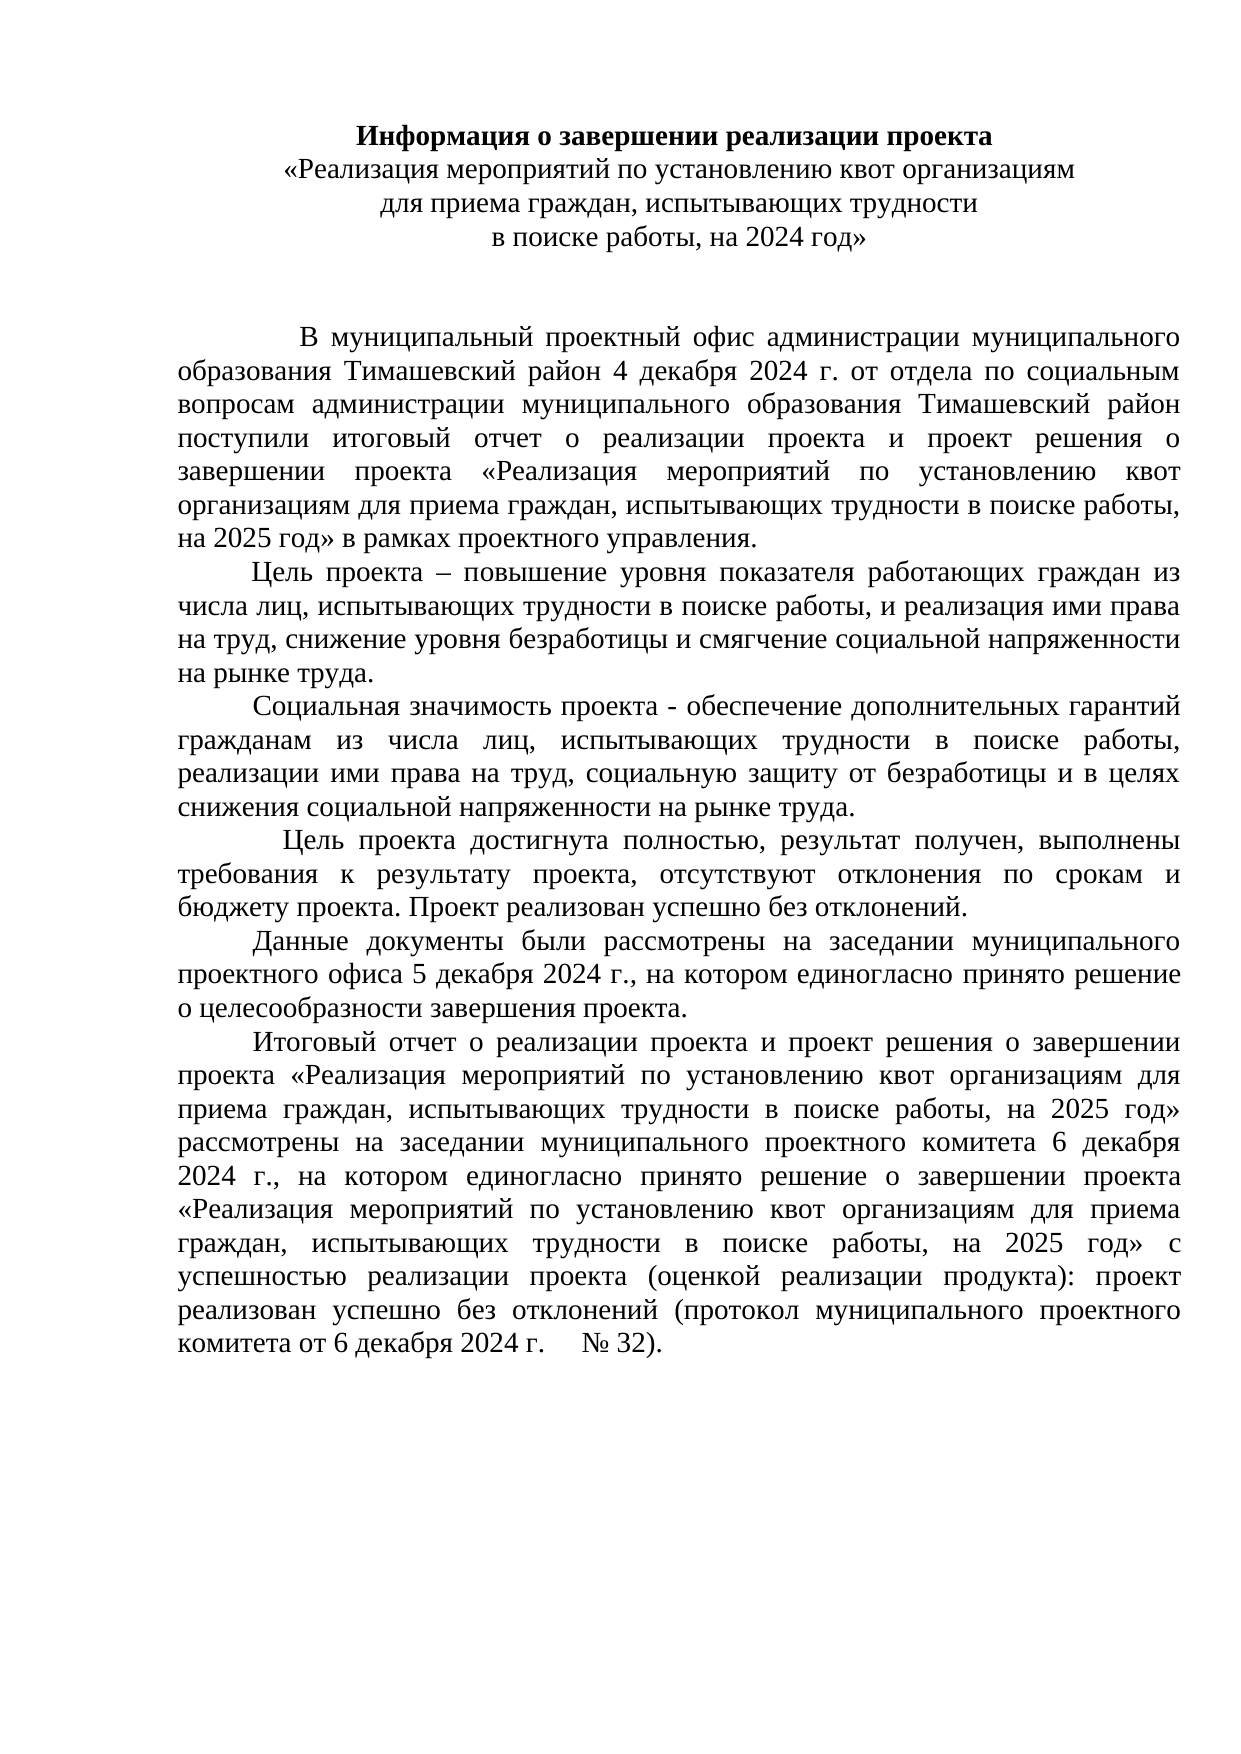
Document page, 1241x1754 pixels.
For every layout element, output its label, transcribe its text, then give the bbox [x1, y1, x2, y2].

text В муниципальный проектный офис администрации муниципального образования Тимашевский район 4 декабря 2024 г. от отдела по социальным вопросам администрации муниципального образования Тимашевский район поступили итоговый отчет о реализации проекта и проект решения о завершении проекта «Реализация мероприятий по установлению квот организациям для приема граждан, испытывающих трудности в поиске работы, на 2025 год» в рамках проектного управления. [177, 319, 1181, 554]
text Цель проекта – повышение уровня показателя работающих граждан из числа лиц, испытывающих трудности в поиске работы, и реализация ими права на труд, снижение уровня безработицы и смягчение социальной напряженности на рынке труда. [177, 554, 1181, 688]
text Данные документы были рассмотрены на заседании муниципального проектного офиса 5 декабря 2024 г., на котором единогласно принято решение о целесообразности завершения проекта. [177, 923, 1181, 1024]
text Информация о завершении реализации проекта [177, 118, 1171, 152]
text в поиске работы, на 2024 год» [177, 219, 1181, 252]
text Социальная значимость проекта - обеспечение дополнительных гарантий гражданам из числа лиц, испытывающих трудности в поиске работы, реализации ими права на труд, социальную защиту от безработицы и в целях снижения социальной напряженности на рынке труда. [177, 688, 1181, 822]
text Цель проекта достигнута полностью, результат получен, выполнены требования к результату проекта, отсутствуют отклонения по срокам и бюджету проекта. Проект реализован успешно без отклонений. [177, 822, 1181, 923]
text «Реализация мероприятий по установлению квот организациям [177, 152, 1181, 185]
text Итоговый отчет о реализации проекта и проект решения о завершении проекта «Реализация мероприятий по установлению квот организациям для приема граждан, испытывающих трудности в поиске работы, на 2025 год» рассмотрены на заседании муниципального проектного комитета 6 декабря 2024 г., на котором единогласно принято решение о завершении проекта «Реализация мероприятий по установлению квот организациям для приема граждан, испытывающих трудности в поиске работы, на 2025 год» с успешностью реализации проекта (оценкой реализации продукта): проект реализован успешно без отклонений (протокол муниципального проектного комитета от 6 декабря 2024 г. № 32). [177, 1024, 1181, 1359]
text для приема граждан, испытывающих трудности [177, 185, 1181, 219]
